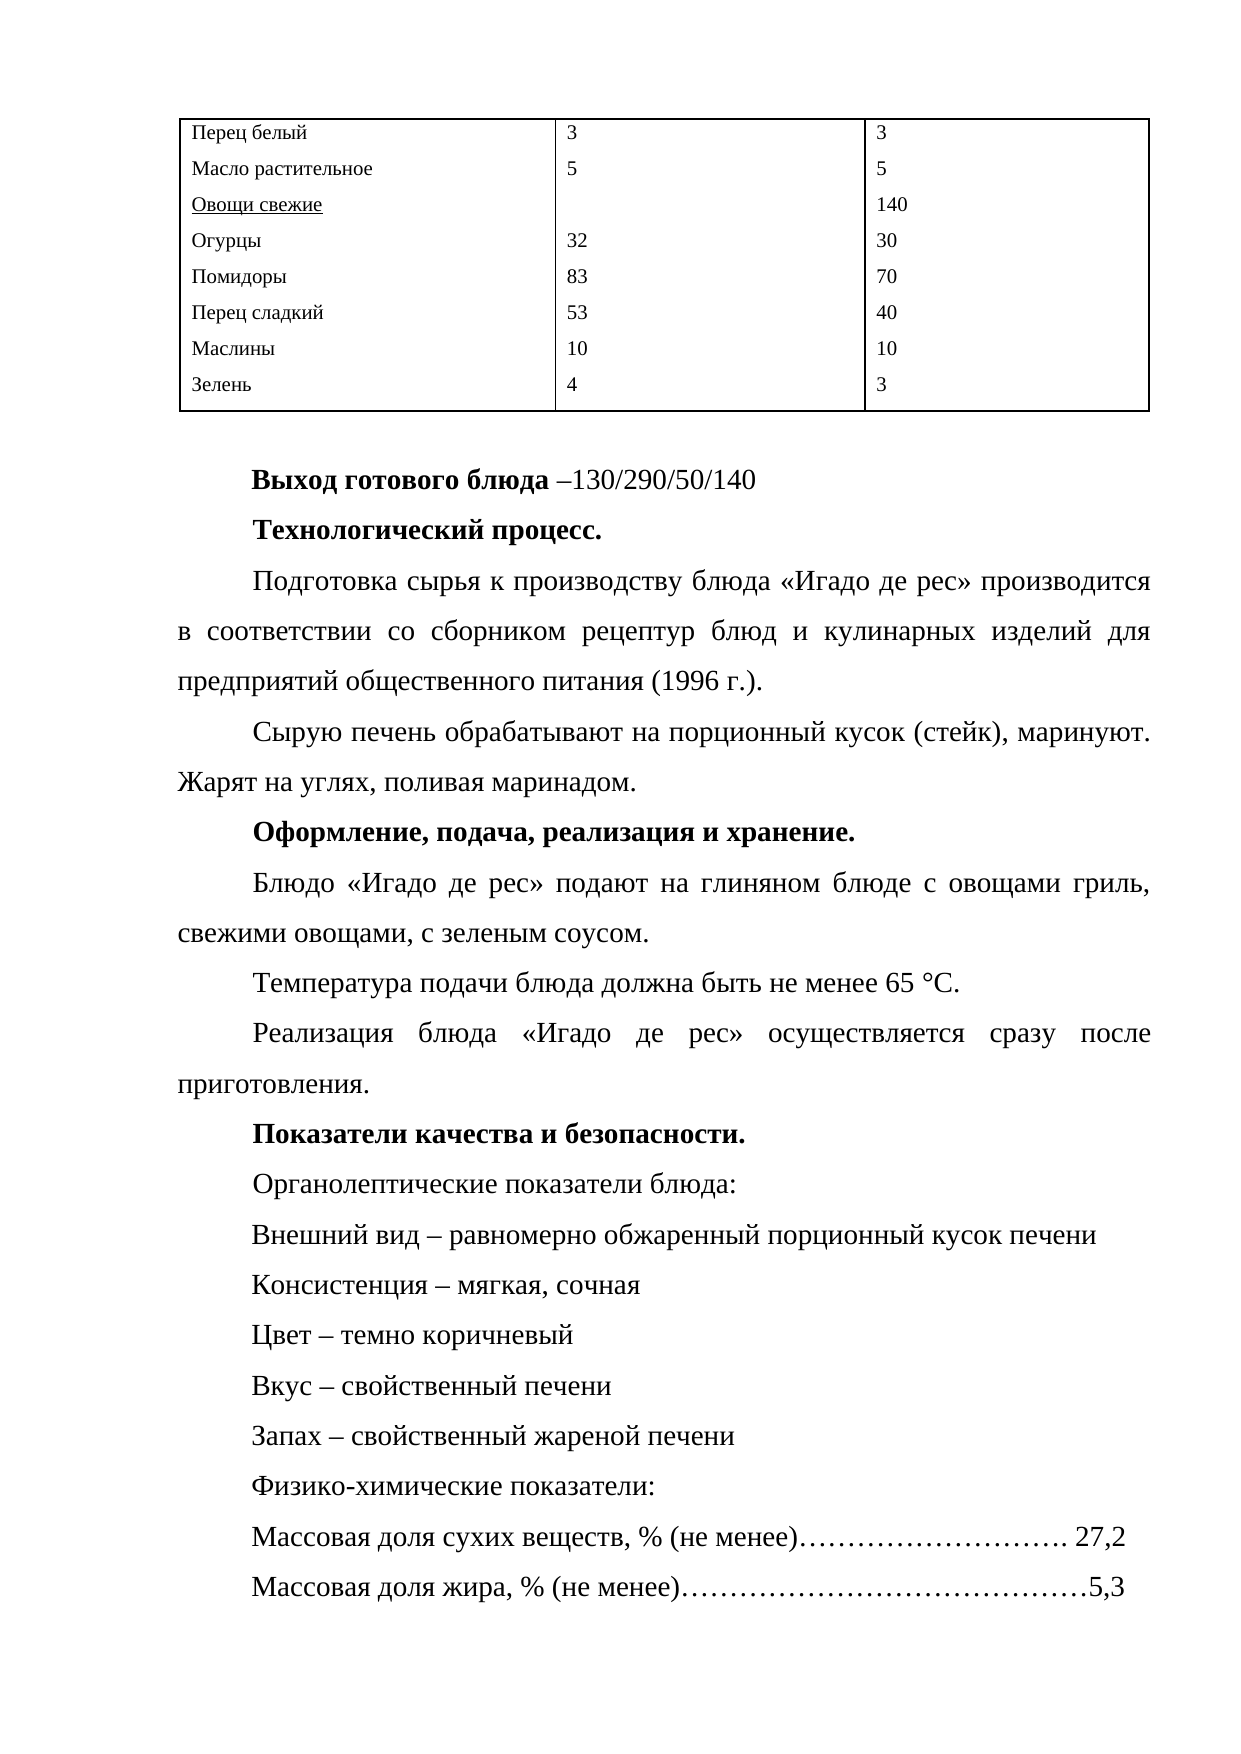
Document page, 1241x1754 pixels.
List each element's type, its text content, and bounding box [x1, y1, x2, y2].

text Органолептические показатели блюда: [177, 1167, 1152, 1200]
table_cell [556, 120, 864, 410]
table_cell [181, 120, 555, 410]
text Технологический процесс. [177, 512, 1152, 546]
text Физико-химические показатели: [177, 1468, 1152, 1502]
text Сырую печень обрабатывают на порционный кусок (стейк), маринуют. Жарят на углях, поливая маринадом. [177, 714, 1152, 798]
text Внешний вид – равномерно обжаренный порционный кусок печени [177, 1217, 1152, 1250]
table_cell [866, 120, 1148, 410]
text Показатели качества и безопасности. [177, 1116, 1152, 1150]
text Запах – свойственный жареной печени [177, 1418, 1152, 1452]
text Консистенция – мягкая, сочная [177, 1267, 1152, 1301]
text Температура подачи блюда должна быть не менее 65 °С. [177, 965, 1152, 999]
text Цвет – темно коричневый [177, 1317, 1152, 1351]
text Массовая доля сухих веществ, % (не менее)………………………. 27,2 [177, 1519, 1152, 1552]
text Вкус – свойственный печени [177, 1368, 1152, 1401]
text Блюдо «Игадо де рес» подают на глиняном блюде с овощами гриль, свежими овощами, с зеленым соусом. [177, 865, 1152, 948]
text Выход готового блюда –130/290/50/140 [177, 462, 1152, 496]
text Реализация блюда «Игадо де рес» осуществляется сразу после приготовления. [177, 1016, 1152, 1099]
text Подготовка сырья к производству блюда «Игадо де рес» производится в соответствии со сборником рецептур блюд и кулинарных изделий для предприятий общественного питания (1996 г.). [177, 563, 1152, 697]
text Массовая доля жира, % (не менее)……………………………………5,3 [177, 1569, 1152, 1603]
text Оформление, подача, реализация и хранение. [177, 814, 1152, 848]
